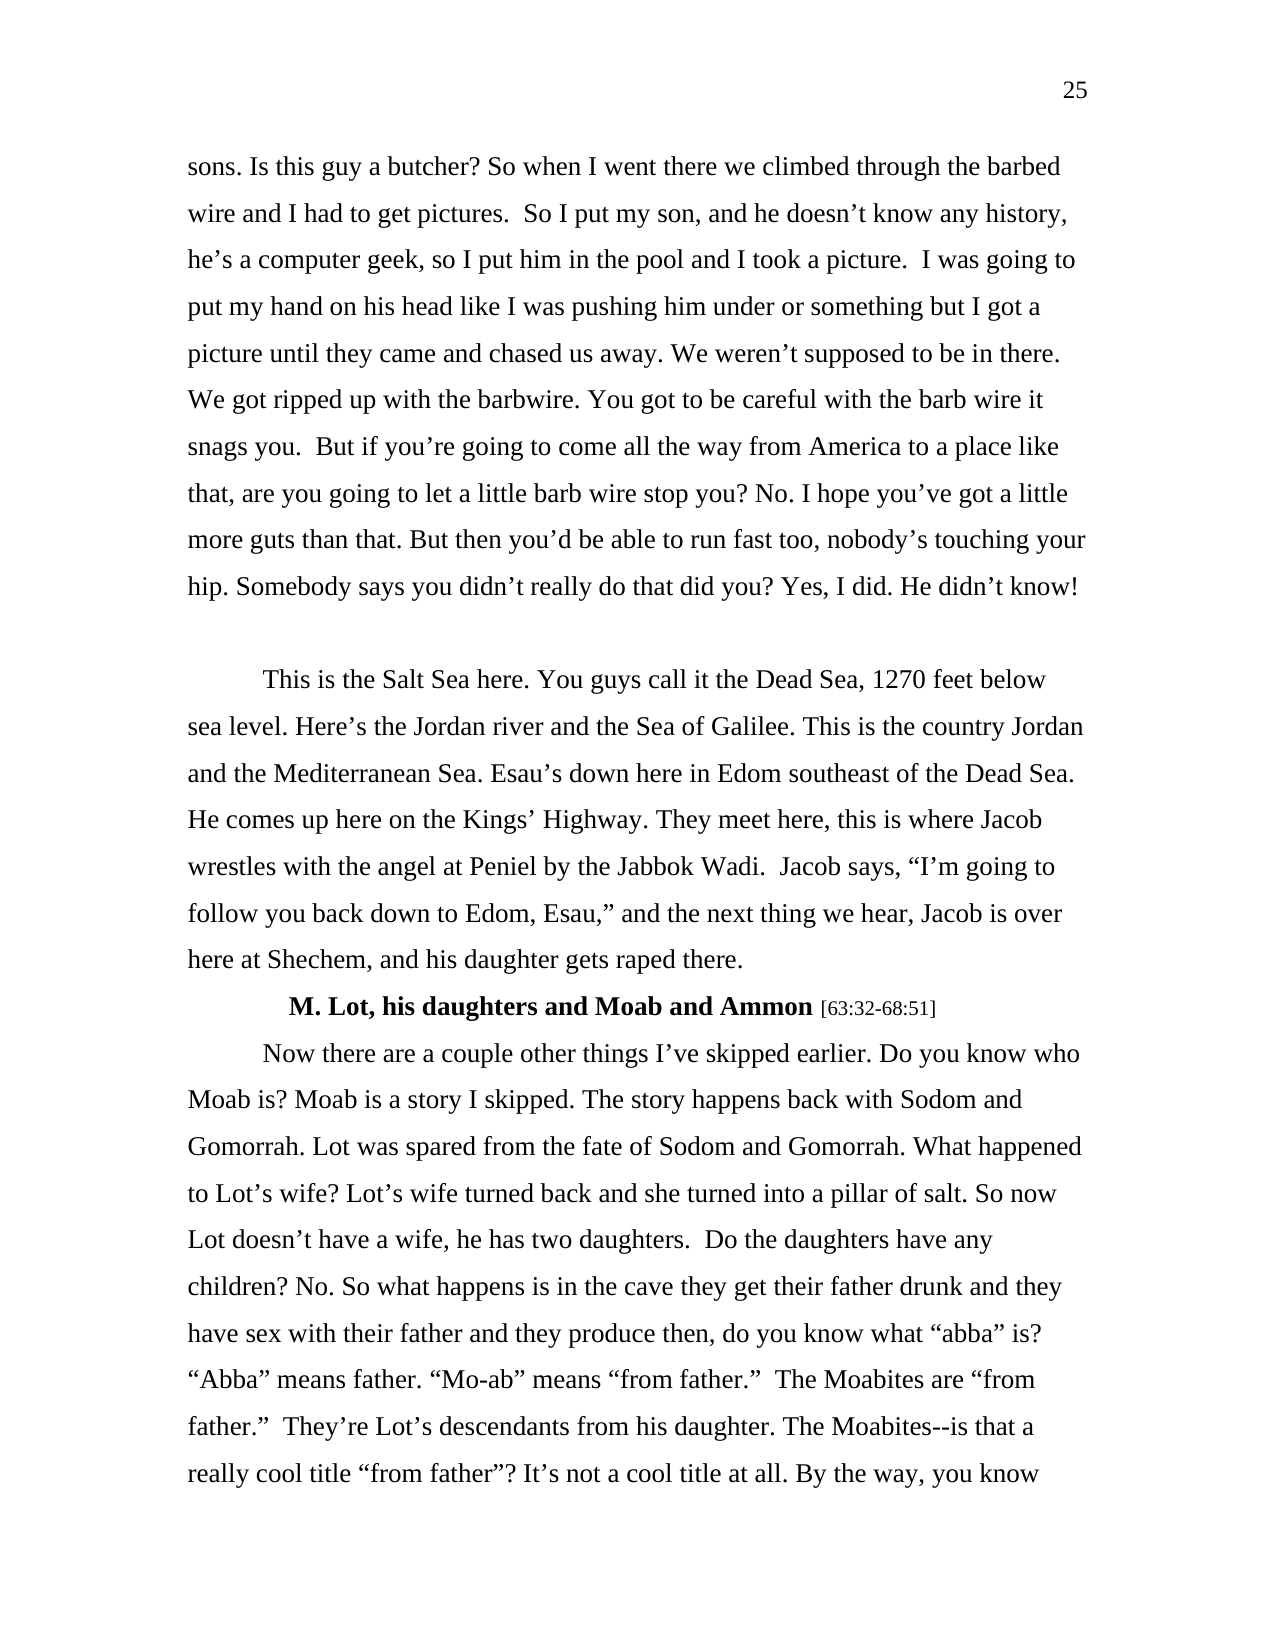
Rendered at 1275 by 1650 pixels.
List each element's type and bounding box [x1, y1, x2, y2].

text [187, 150, 1087, 1488]
